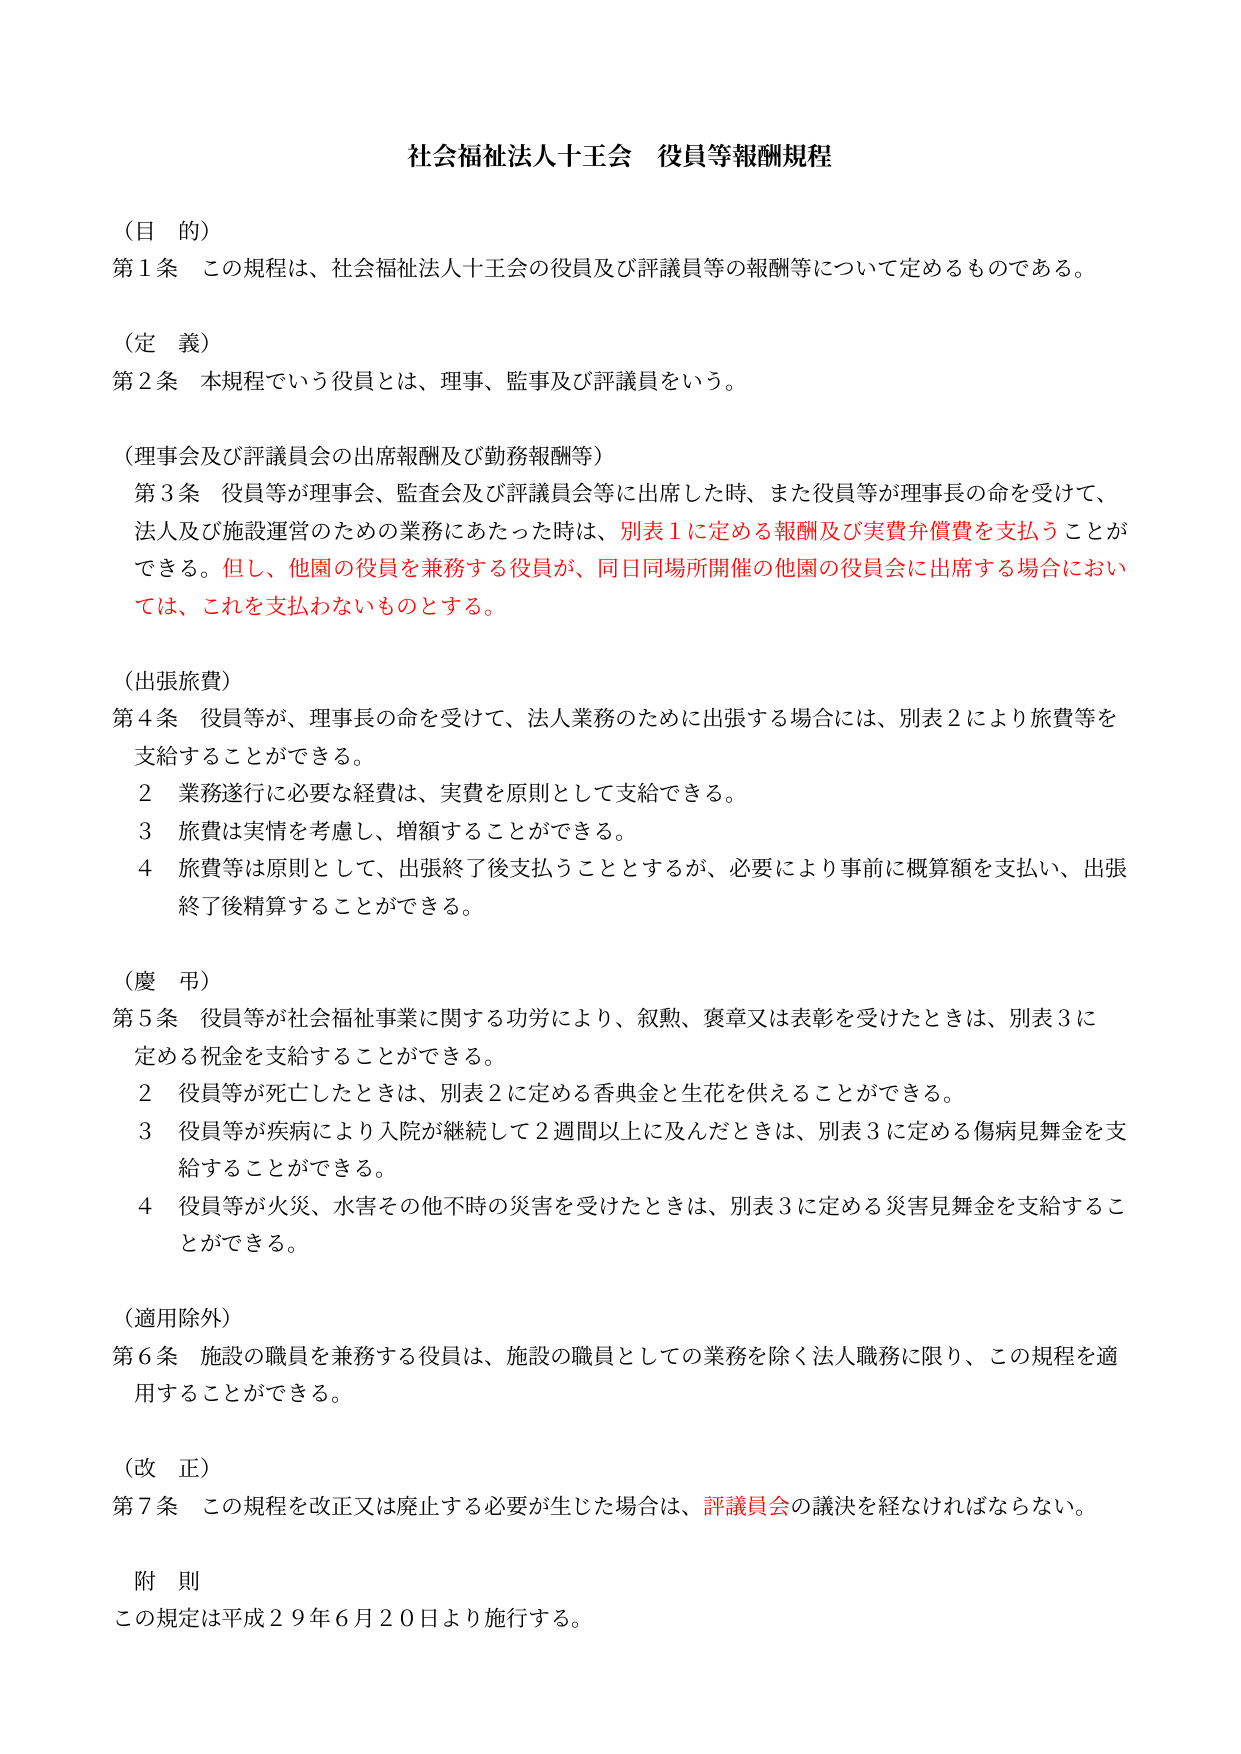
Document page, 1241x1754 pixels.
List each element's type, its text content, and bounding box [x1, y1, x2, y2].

text ４ 旅費等は原則として、出張終了後支払うこととするが、必要により事前に概算額を支払い、出張終了後精算することができる。 [134, 848, 1128, 923]
text 法人及び施設運営のための業務にあたった時は、別表１に定める報酬及び実費弁償費を支払うことができる。但し、他園の役員を兼務する役員が、同日同場所開催の他園の役員会に出席する場合においては、これを支払わないものとする。 [134, 511, 1128, 623]
text ４ 役員等が火災、水害その他不時の災害を受けたときは、別表３に定める災害見舞金を支給することができる。 [112, 1186, 1128, 1261]
list この規程を改正又は廃止する必要が生じた場合は、評議員会の議決を経なければならない。 [112, 1486, 1128, 1523]
text ２ 業務遂行に必要な経費は、実費を原則として支給できる。 [112, 773, 1128, 811]
text 附 則 [112, 1561, 1128, 1598]
text （改 正） [112, 1448, 1128, 1486]
text ２ 役員等が死亡したときは、別表２に定める香典金と生花を供えることができる。 [112, 1073, 1128, 1111]
text 用することができる。 [112, 1373, 1128, 1411]
text 支給することができる。 [112, 736, 1128, 773]
text ３ 役員等が疾病により入院が継続して２週間以上に及んだときは、別表３に定める傷病見舞金を支給することができる。 [112, 1111, 1128, 1186]
list 施設の職員を兼務する役員は、施設の職員としての業務を除く法人職務に限り、この規程を適 [112, 1336, 1128, 1373]
text 社会福祉法人十王会 役員等報酬規程 [112, 136, 1128, 173]
text この規定は平成２９年６月２０日より施行する。 [112, 1598, 1128, 1636]
list 役員等が社会福祉事業に関する功労により、叙勲、褒章又は表彰を受けたときは、別表３に [112, 998, 1128, 1036]
text （理事会及び評議員会の出席報酬及び勤務報酬等） [112, 436, 1128, 473]
text 定める祝金を支給することができる。 [112, 1036, 1128, 1073]
text （慶 弔） [112, 961, 1128, 998]
text （定 義） [112, 323, 1128, 361]
text （目 的） [112, 211, 1128, 248]
list この規程は、社会福祉法人十王会の役員及び評議員等の報酬等について定めるものである。 [112, 248, 1128, 286]
list 役員等が理事会、監査会及び評議員会等に出席した時、また役員等が理事長の命を受けて、 [134, 473, 1128, 511]
text ３ 旅費は実情を考慮し、増額することができる。 [112, 811, 1128, 848]
list 役員等が、理事長の命を受けて、法人業務のために出張する場合には、別表２により旅費等を [112, 698, 1128, 736]
list 本規程でいう役員とは、理事、監事及び評議員をいう。 [112, 361, 1128, 398]
text （出張旅費） [112, 661, 1128, 698]
text （適用除外） [112, 1298, 1128, 1336]
